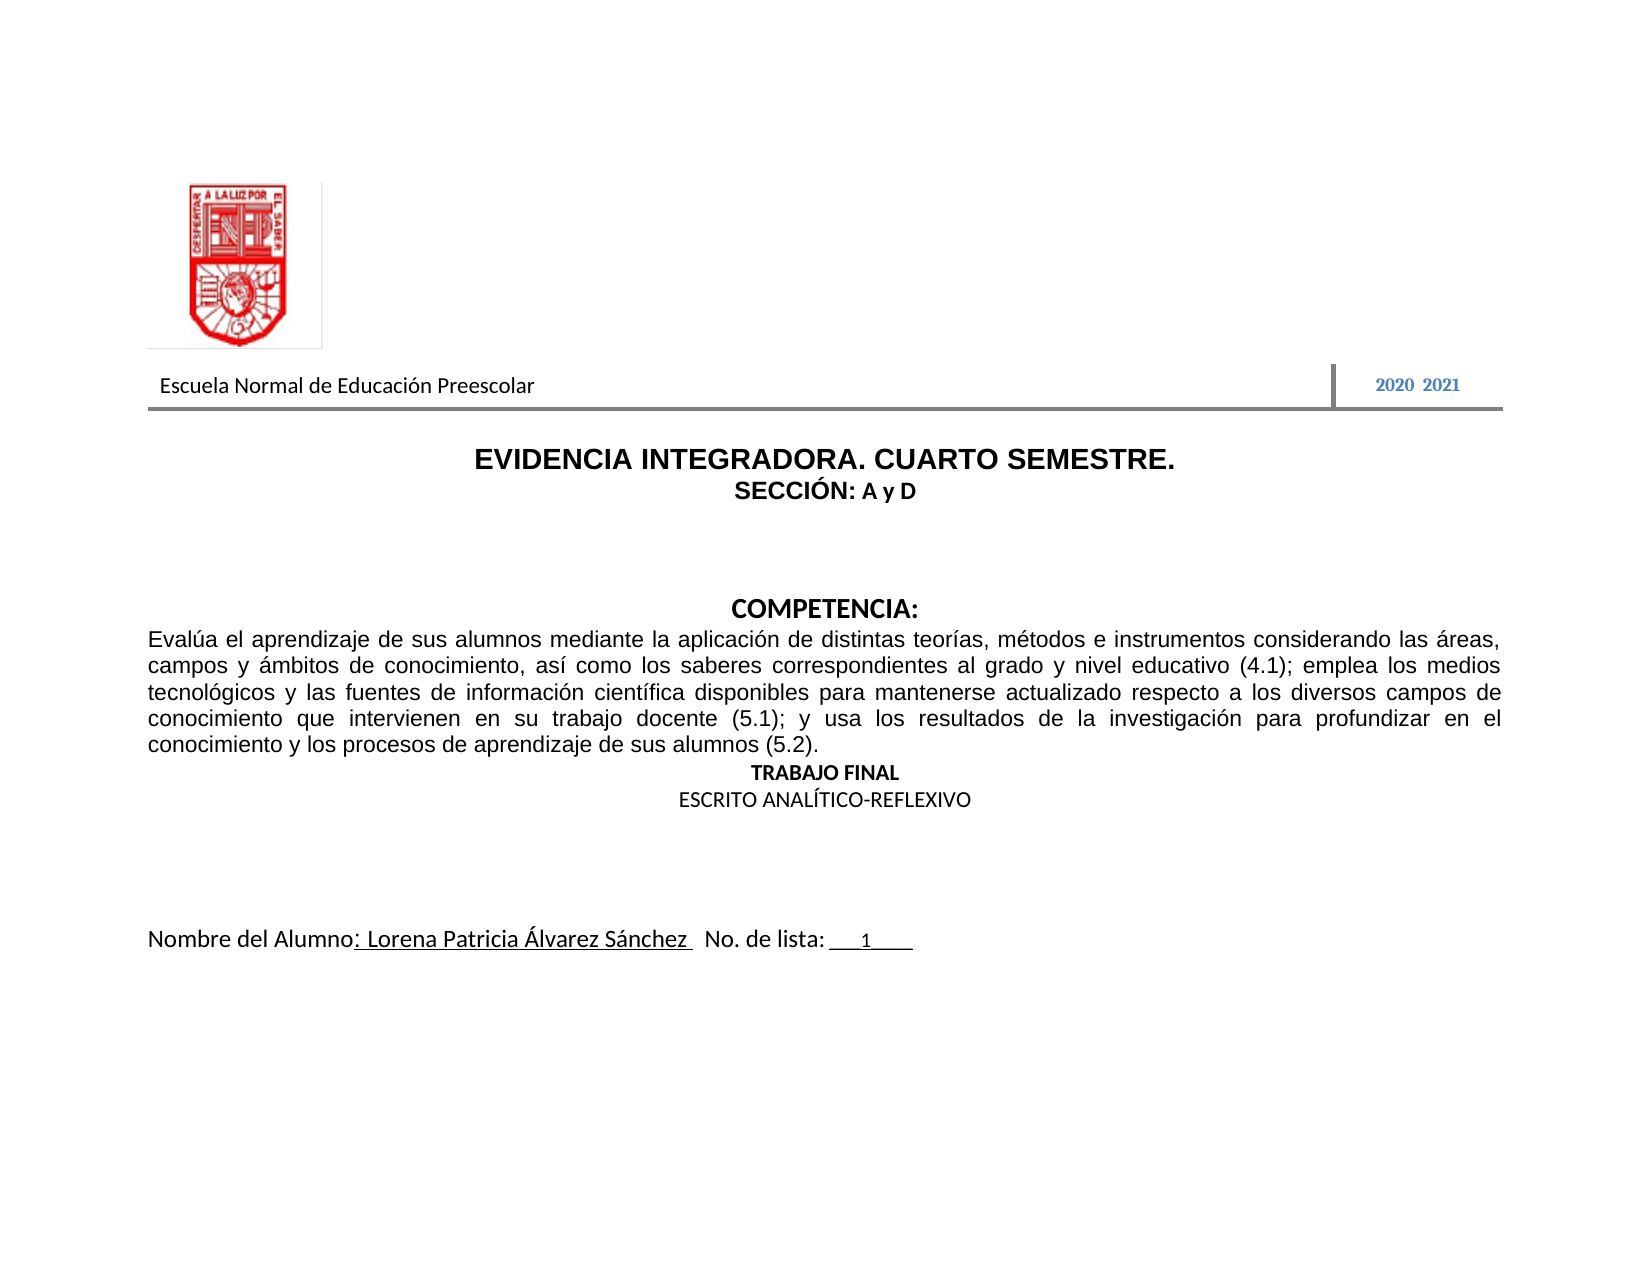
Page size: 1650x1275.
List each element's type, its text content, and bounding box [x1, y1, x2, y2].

text ESCRITO ANALÍTICO-REFLEXIVO [148, 786, 1502, 814]
text TRABAJO FINAL [148, 758, 1502, 786]
text Nombre del Alumno: Lorena Patricia Álvarez Sánchez No. de lista: ___1____ [148, 923, 1502, 953]
text EVIDENCIA INTEGRADORA. CUARTO SEMESTRE. [148, 442, 1502, 475]
text SECCIÓN: A y D [148, 475, 1502, 506]
picture [147, 182, 327, 355]
text Evalúa el aprendizaje de sus alumnos mediante la aplicación de distintas teorías, métodos e instrumentos considerando las áreas, campos y ámbitos de conocimiento, así como los saberes correspondientes al grado y nivel educativo (4.1); emplea los medios tecnológicos y las fuentes de información científica disponibles para mantenerse actualizado respecto a los diversos campos de conocimiento que intervienen en su trabajo docente (5.1); y usa los resultados de la investigación para profundizar en el conocimiento y los procesos de aprendizaje de sus alumnos (5.2). [148, 626, 1502, 758]
text COMPETENCIA: [148, 590, 1502, 626]
